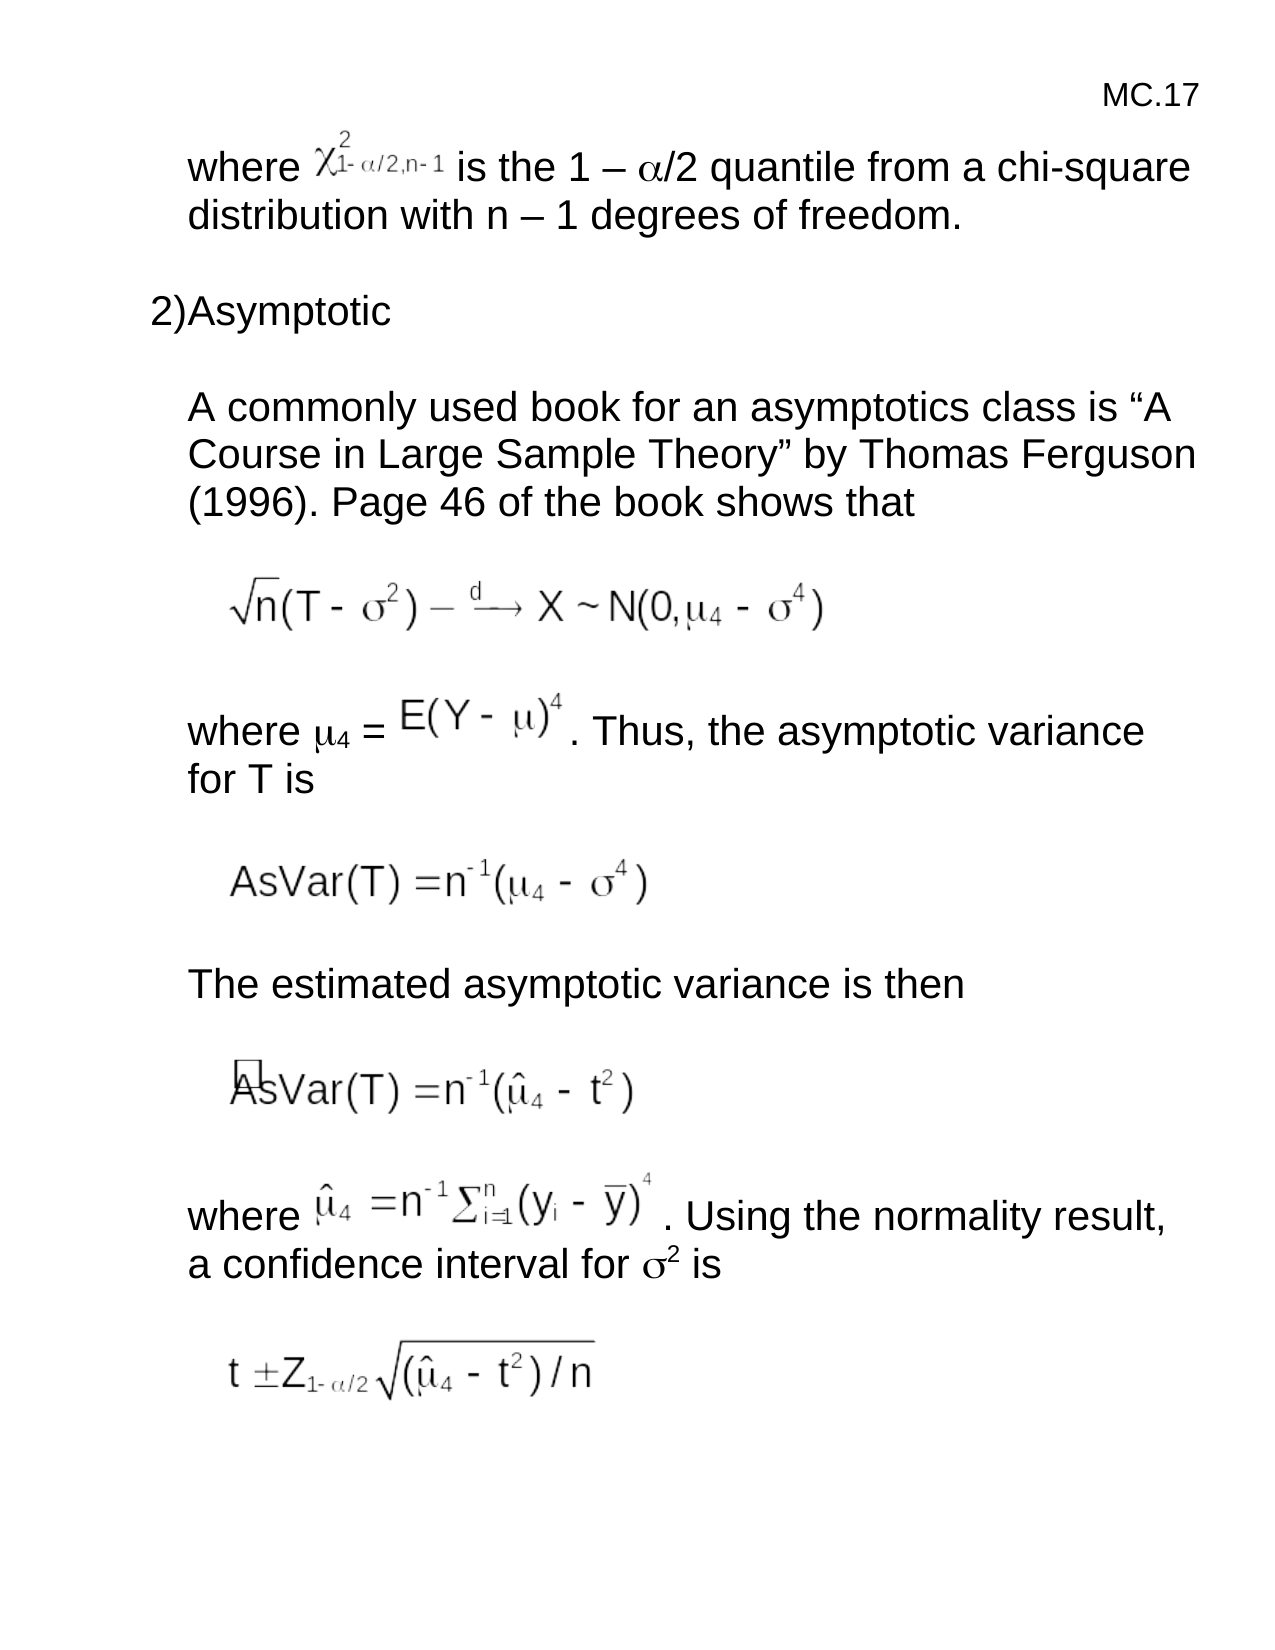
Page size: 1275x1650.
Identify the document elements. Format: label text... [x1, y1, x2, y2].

text The estimated asymptotic variance is then [187, 959, 1200, 1007]
list where is the 1 – /2 quantile from a chi-square distribution with n – 1 degrees of freedom. [187, 123, 1200, 238]
text where 4 = . Thus, the asymptotic variance for T is [187, 683, 1200, 802]
text A commonly used book for an asymptotics class is “A Course in Large Sample Theory” by Thomas Ferguson (1996). Page 46 of the book shows that [187, 382, 1200, 526]
text where . Using the normality result, a confidence interval for 2 is [187, 1167, 1200, 1287]
list Asymptotic [150, 286, 1200, 334]
